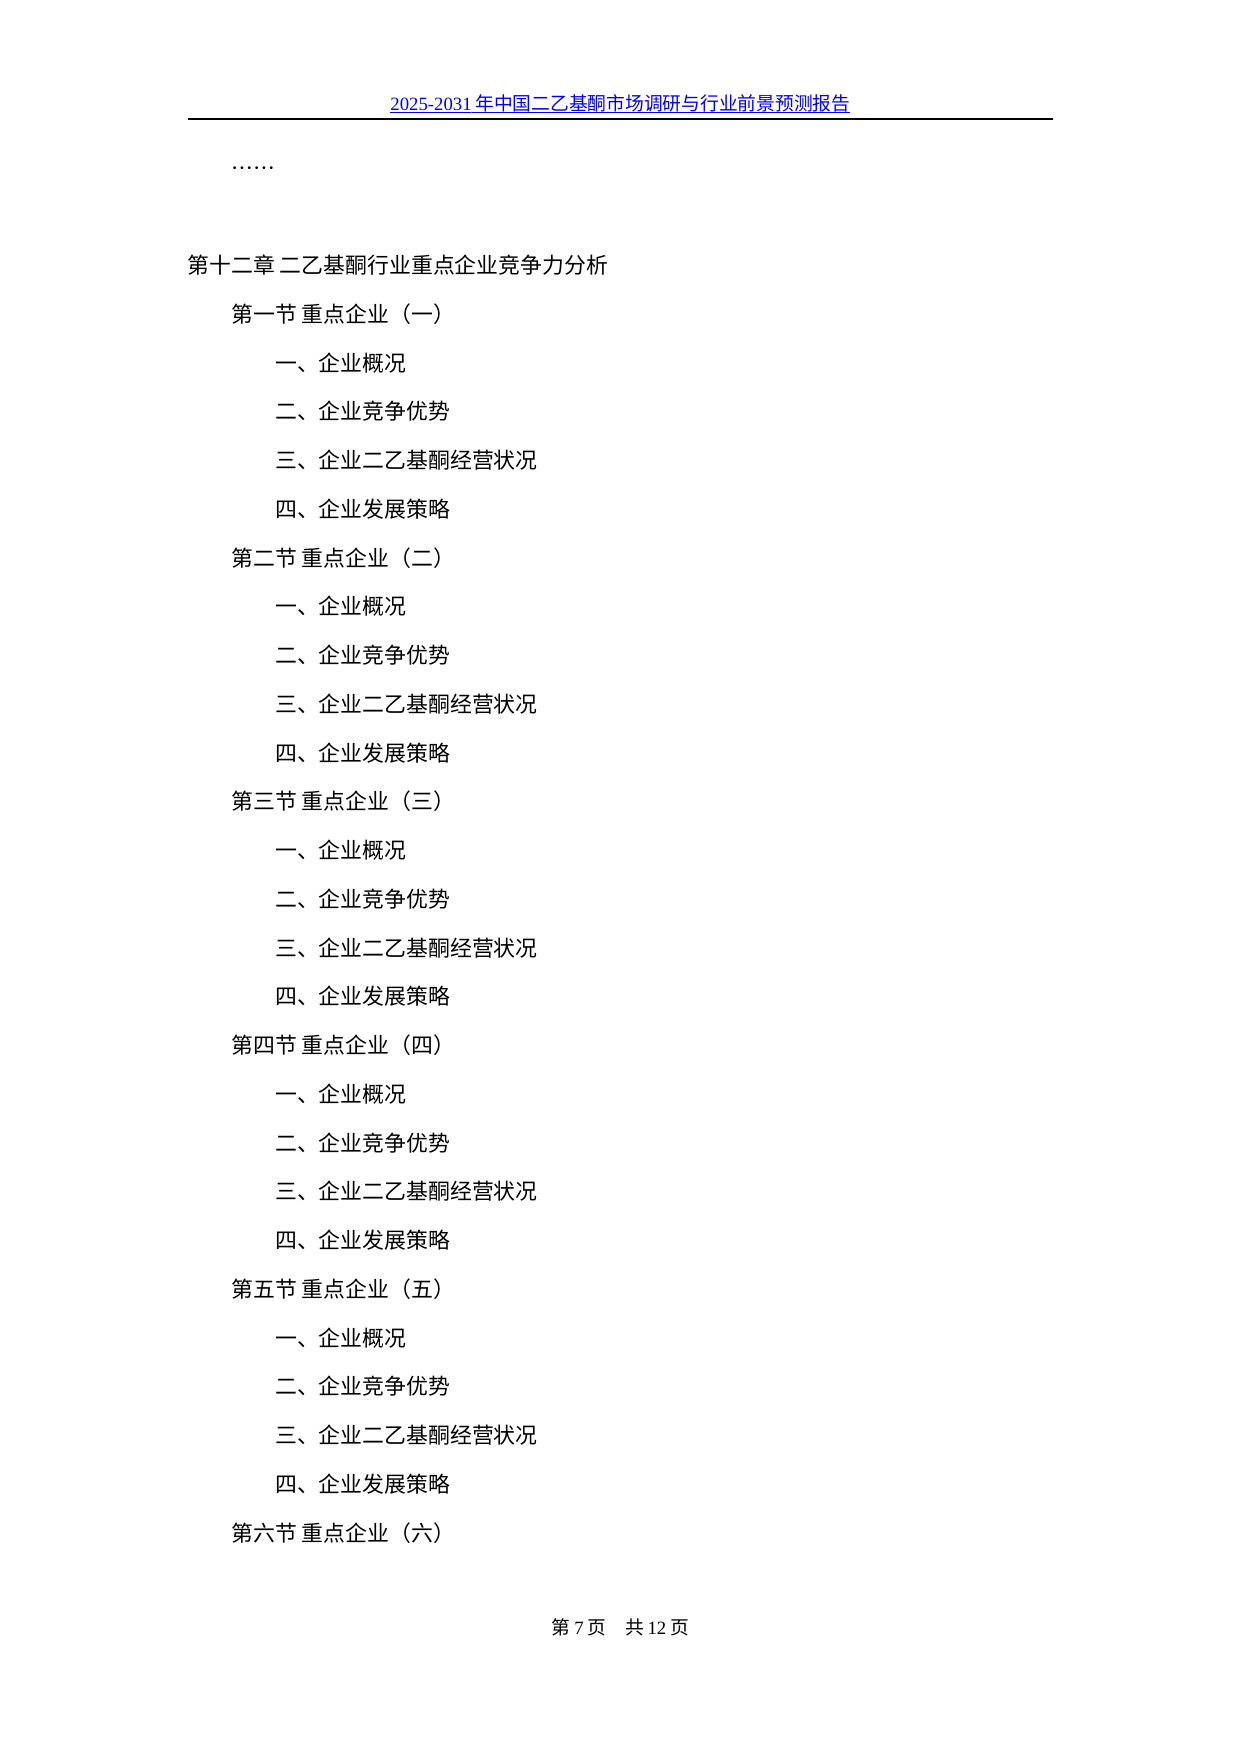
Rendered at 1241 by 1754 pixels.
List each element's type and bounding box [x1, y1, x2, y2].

text [187, 150, 1053, 1548]
